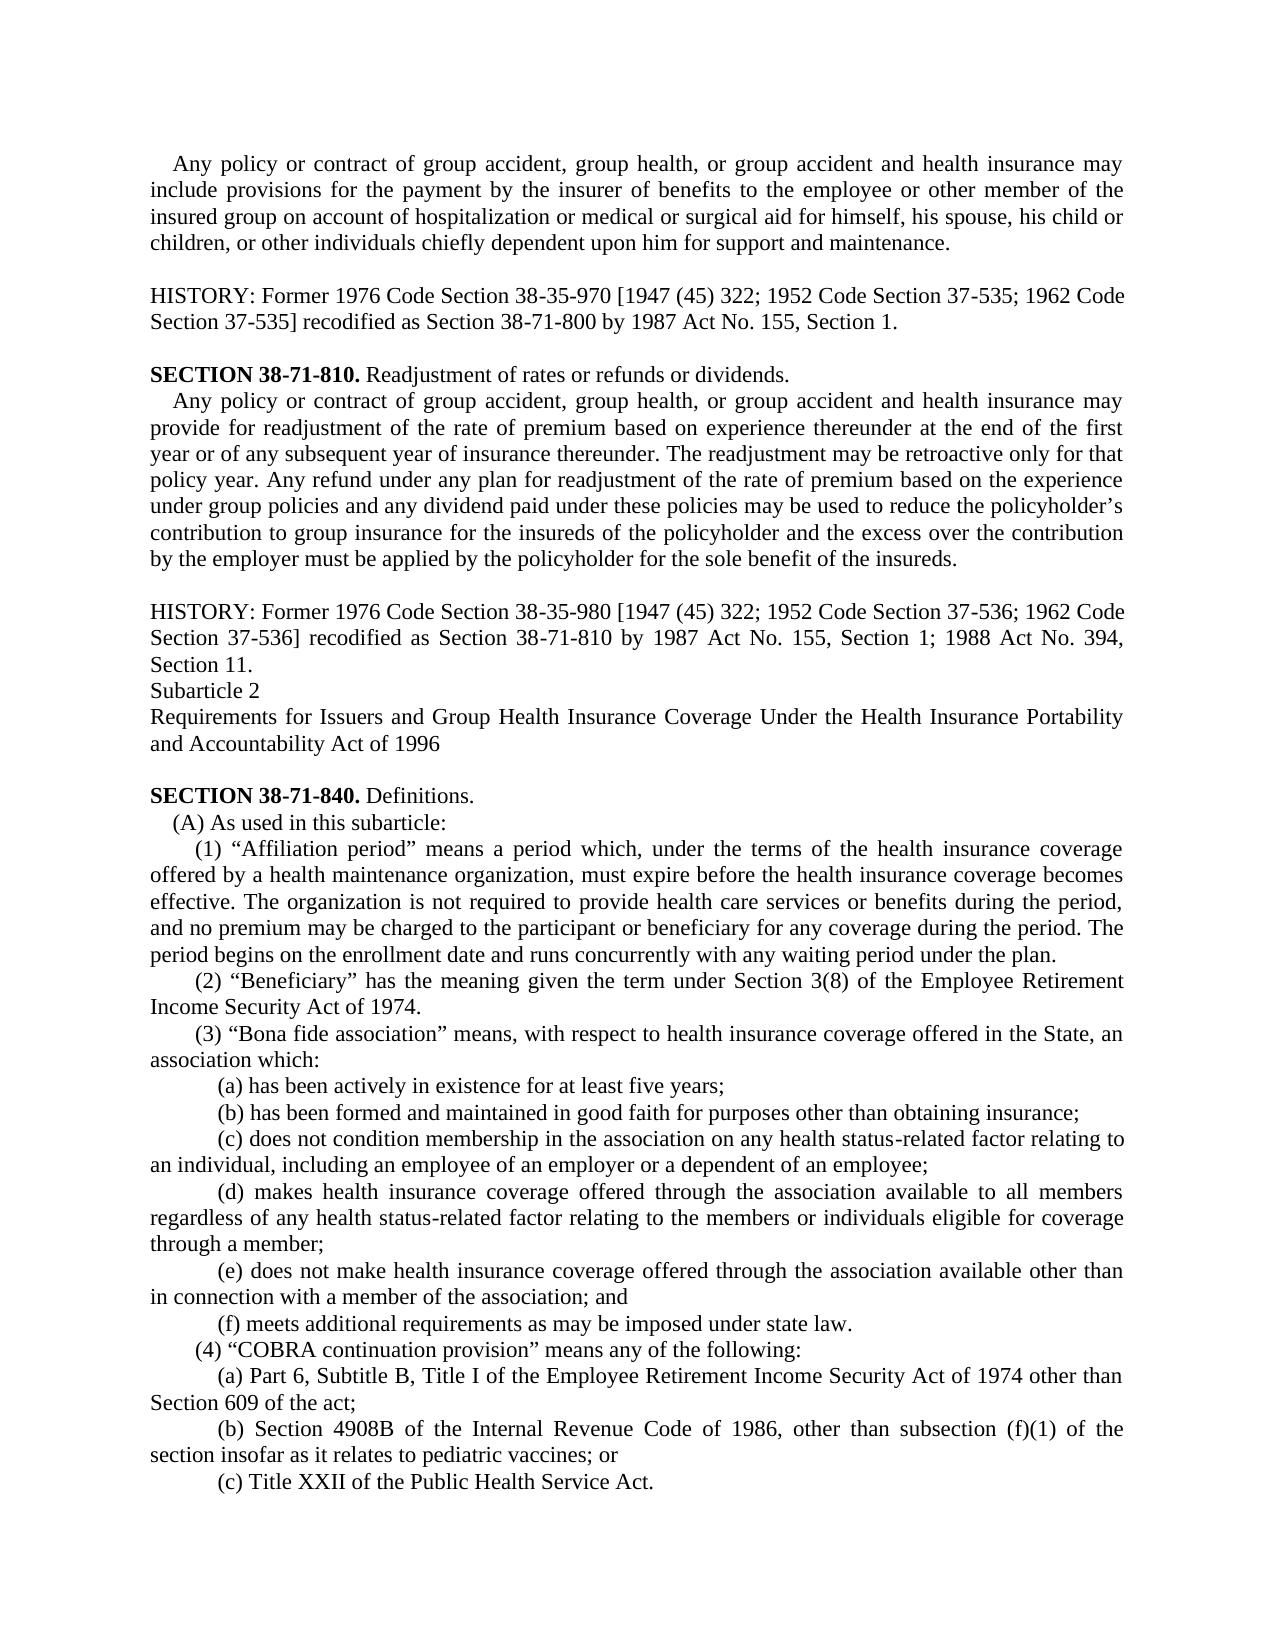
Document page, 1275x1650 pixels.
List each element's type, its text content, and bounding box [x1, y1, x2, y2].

text Any policy or contract of group accident, group health, or group accident and health insurance may include provisions for the payment by the insurer of benefits to the employee or other member of the insured group on account of hospitalization or medical or surgical aid for himself, his spouse, his child or children, or other individuals chiefly dependent upon him for support and maintenance. [150, 150, 1125, 255]
text (4) “COBRA continuation provision” means any of the following: [150, 1336, 1125, 1362]
text SECTION 38-71-810. Readjustment of rates or refunds or dividends. [150, 361, 1125, 387]
text (b) Section 4908B of the Internal Revenue Code of 1986, other than subsection (f)(1) of the section insofar as it relates to pediatric vaccines; or [150, 1415, 1125, 1468]
text (A) As used in this subarticle: [150, 809, 1125, 835]
text (2) “Beneficiary” has the meaning given the term under Section 3(8) of the Employee Retirement Income Security Act of 1974. [150, 967, 1125, 1020]
text Subarticle 2 [150, 677, 1125, 703]
text Any policy or contract of group accident, group health, or group accident and health insurance may provide for readjustment of the rate of premium based on experience thereunder at the end of the first year or of any subsequent year of insurance thereunder. The readjustment may be retroactive only for that policy year. Any refund under any plan for readjustment of the rate of premium based on the experience under group policies and any dividend paid under these policies may be used to reduce the policyholder’s contribution to group insurance for the insureds of the policyholder and the excess over the contribution by the employer must be applied by the policyholder for the sole benefit of the insureds. [150, 387, 1125, 572]
text (e) does not make health insurance coverage offered through the association available other than in connection with a member of the association; and [150, 1257, 1125, 1309]
text (a) Part 6, Subtitle B, Title I of the Employee Retirement Income Security Act of 1974 other than Section 609 of the act; [150, 1362, 1125, 1415]
text (3) “Bona fide association” means, with respect to health insurance coverage offered in the State, an association which: [150, 1020, 1125, 1072]
text (1) “Affiliation period” means a period which, under the terms of the health insurance coverage offered by a health maintenance organization, must expire before the health insurance coverage becomes effective. The organization is not required to provide health care services or benefits during the period, and no premium may be charged to the participant or beneficiary for any coverage during the period. The period begins on the enrollment date and runs concurrently with any waiting period under the plan. [150, 835, 1125, 967]
text Requirements for Issuers and Group Health Insurance Coverage Under the Health Insurance Portability and Accountability Act of 1996 [150, 703, 1125, 756]
text HISTORY: Former 1976 Code Section 38-35-970 [1947 (45) 322; 1952 Code Section 37-535; 1962 Code Section 37-535] recodified as Section 38-71-800 by 1987 Act No. 155, Section 1. [150, 282, 1125, 334]
text (d) makes health insurance coverage offered through the association available to all members regardless of any health status-related factor relating to the members or individuals eligible for coverage through a member; [150, 1178, 1125, 1257]
text (c) does not condition membership in the association on any health status-related factor relating to an individual, including an employee of an employer or a dependent of an employee; [150, 1125, 1125, 1178]
text SECTION 38-71-840. Definitions. [150, 782, 1125, 809]
text HISTORY: Former 1976 Code Section 38-35-980 [1947 (45) 322; 1952 Code Section 37-536; 1962 Code Section 37-536] recodified as Section 38-71-810 by 1987 Act No. 155, Section 1; 1988 Act No. 394, Section 11. [150, 598, 1125, 677]
text (b) has been formed and maintained in good faith for purposes other than obtaining insurance; [150, 1099, 1125, 1125]
text (a) has been actively in existence for at least five years; [150, 1072, 1125, 1099]
text (c) Title XXII of the Public Health Service Act. [150, 1468, 1125, 1494]
text (f) meets additional requirements as may be imposed under state law. [150, 1309, 1125, 1336]
